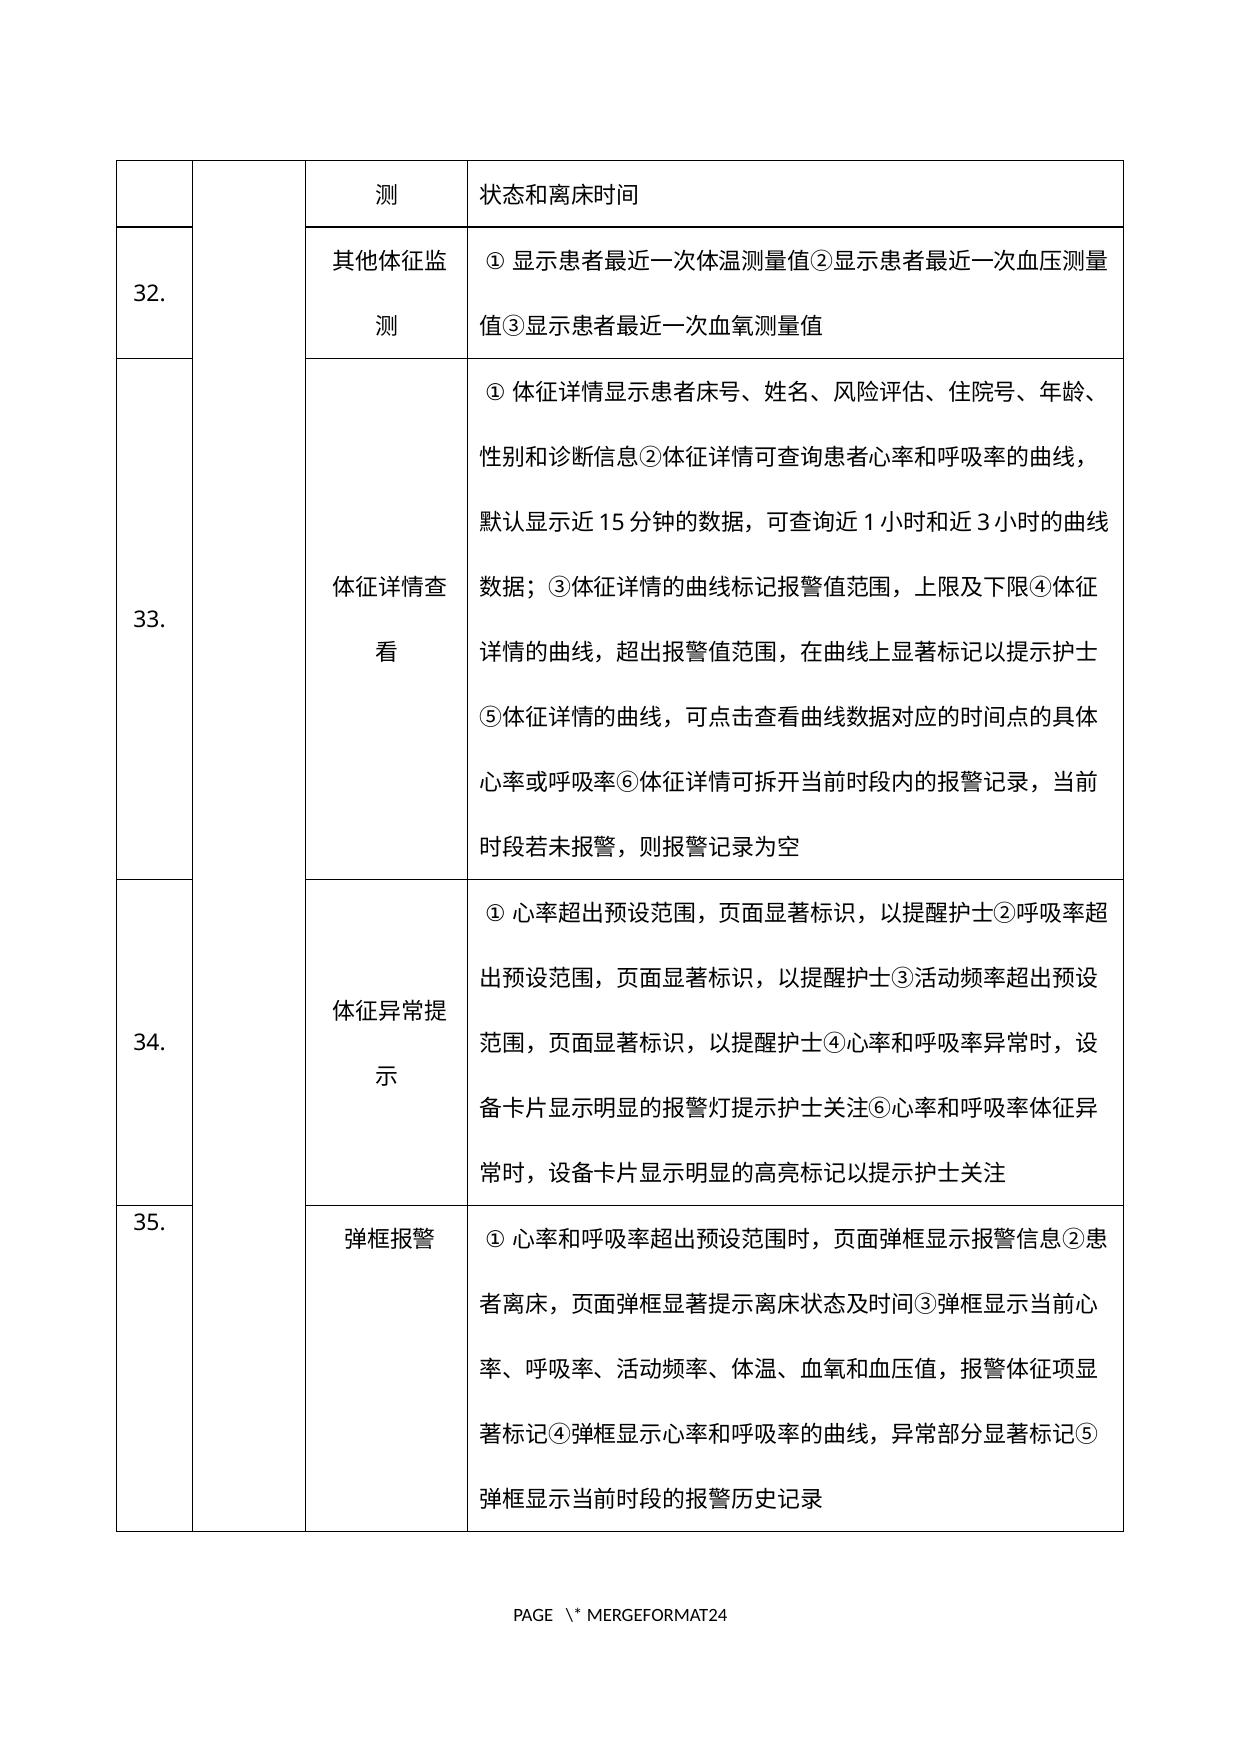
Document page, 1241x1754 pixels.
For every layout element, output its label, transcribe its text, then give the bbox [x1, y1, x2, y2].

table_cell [468, 161, 1123, 226]
table_cell 体征异常提示 [306, 880, 467, 1204]
table_cell ①心率和呼吸率超出预设范围时，页面弹框显示报警信息②患者离床，页面弹框显著提示离床状态及时间③弹框显示当前心率、呼吸率、活动频率、体温、血氧和血压值，报警体征项显著标记④弹框显示心率和呼吸率的曲线，异常部分显著标记⑤弹框显示当前时段的报警历史记录 [468, 1206, 1123, 1531]
table_cell ①显示患者最近一次体温测量值②显示患者最近一次血压测量值③显示患者最近一次血氧测量值 [468, 228, 1123, 357]
table_cell ①心率超出预设范围，页面显著标识，以提醒护士②呼吸率超出预设范围，页面显著标识，以提醒护士③活动频率超出预设范围，页面显著标识，以提醒护士④心率和呼吸率异常时，设备卡片显示明显的报警灯提示护士关注⑥心率和呼吸率体征异常时，设备卡片显示明显的高亮标记以提示护士关注 [468, 880, 1123, 1204]
table_cell [117, 880, 192, 1204]
table_cell [117, 228, 192, 357]
table_cell [117, 161, 192, 226]
table_cell ①体征详情显示患者床号、姓名、风险评估、住院号、年龄、性别和诊断信息②体征详情可查询患者心率和呼吸率的曲线，默认显示近15分钟的数据，可查询近1小时和近3小时的曲线数据；③体征详情的曲线标记报警值范围，上限及下限④体征详情的曲线，超出报警值范围，在曲线上显著标记以提示护士⑤体征详情的曲线，可点击查看曲线数据对应的时间点的具体心率或呼吸率⑥体征详情可拆开当前时段内的报警记录，当前时段若未报警，则报警记录为空 [468, 359, 1123, 878]
table_cell [117, 359, 192, 878]
table_cell 离床状态监测 [306, 161, 467, 226]
table_cell [117, 1206, 192, 1531]
table_cell 其他体征监测 [306, 228, 467, 357]
table_cell 弹框报警 [306, 1206, 467, 1531]
table_cell 体征详情查看 [306, 359, 467, 878]
